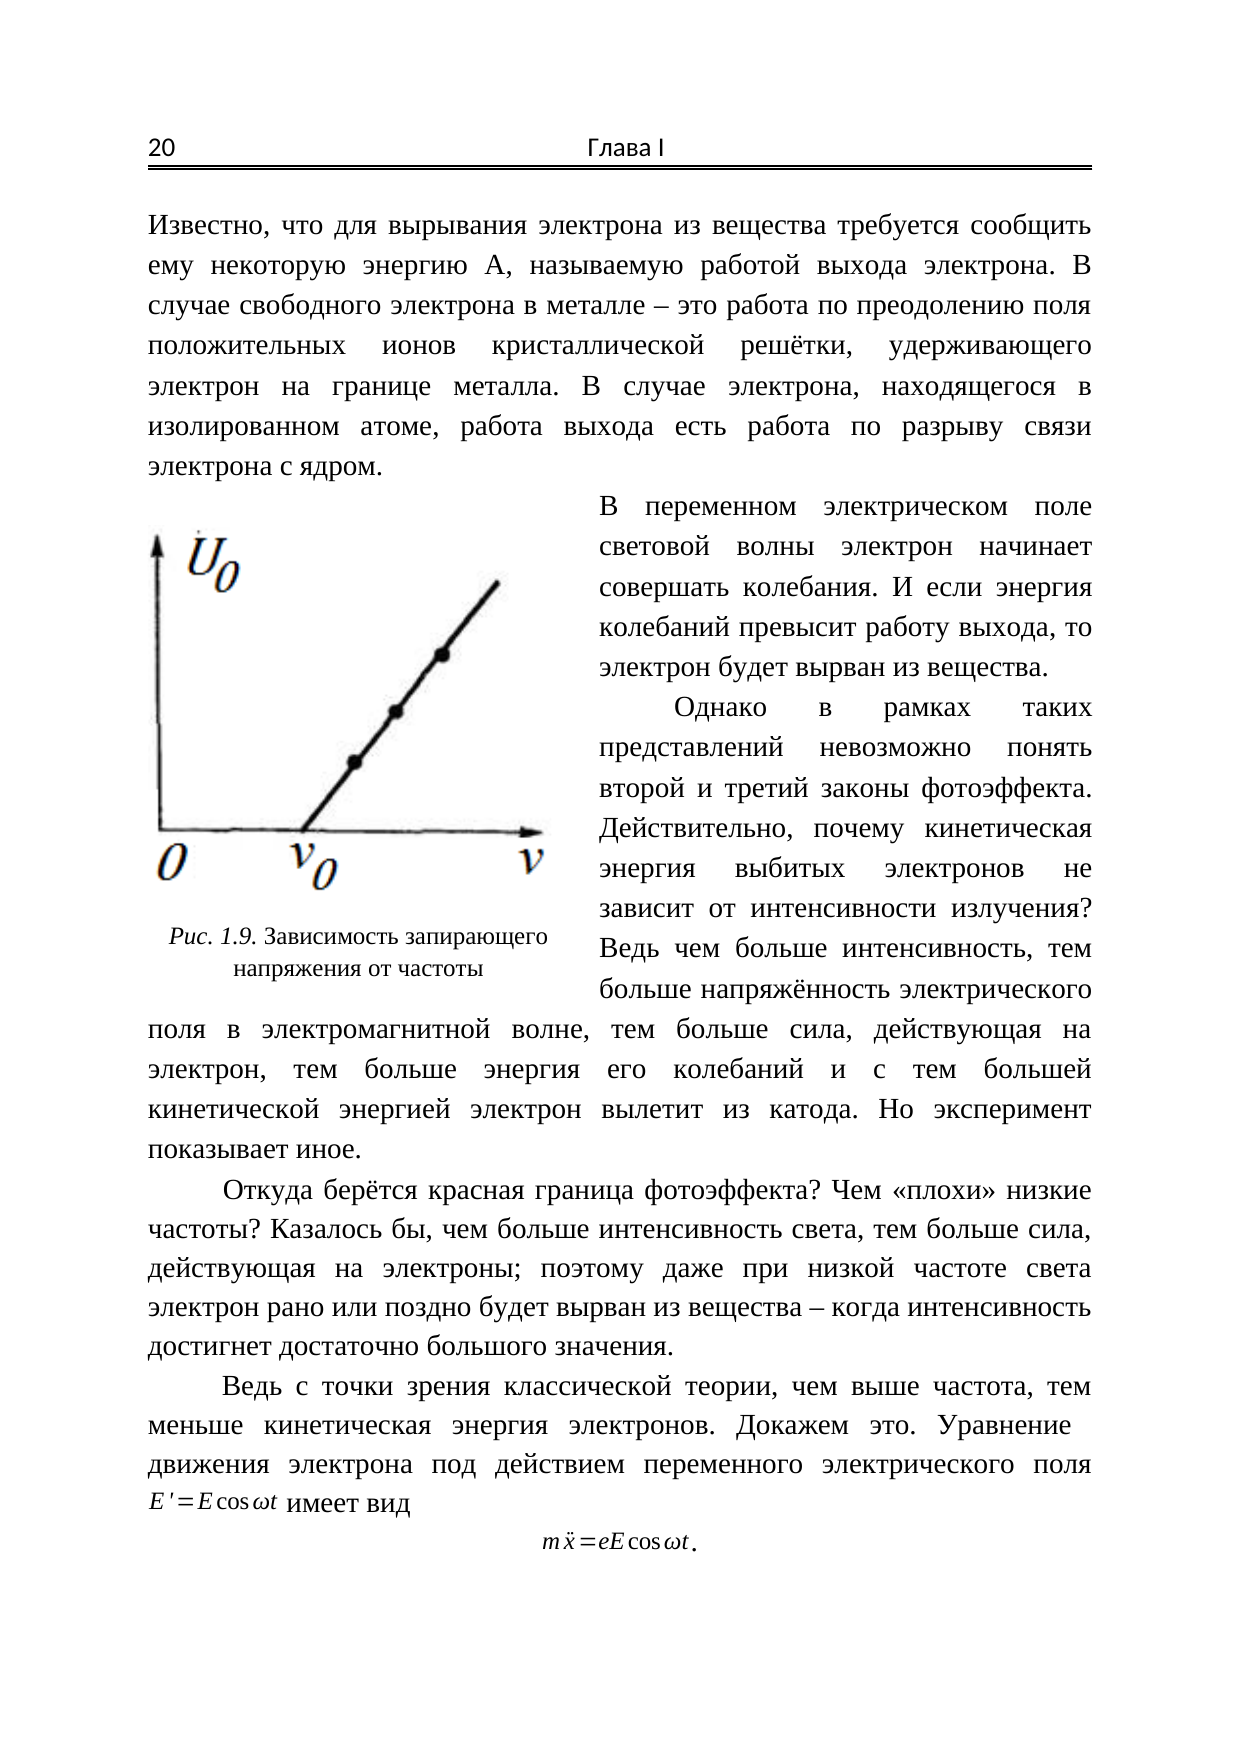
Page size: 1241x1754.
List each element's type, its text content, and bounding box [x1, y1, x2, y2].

text Ведь с точки зрения классической теории, чем выше частота, тем меньше кинетическая энергия электронов. Докажем это. Уравнение движения электрона под действием переменного электрического поля имеет вид [148, 1368, 1092, 1519]
text Откуда берётся красная граница фотоэффекта? Чем «плохи» низкие частоты? Казалось бы, чем больше интенсивность света, тем больше сила, действующая на электроны; поэтому даже при низкой частоте света электрон рано или поздно будет вырван из вещества – когда интенсивность достигнет достаточно большого значения. [148, 1172, 1092, 1362]
table_header Рис. 1.9. Зависимость запирающего напряжения от частоты [136, 488, 580, 1005]
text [148, 207, 1092, 482]
text . [148, 1524, 1092, 1558]
text В переменном электрическом поле световой волны электрон начинает совершать колебания. И если энергия колебаний превысит работу выхода, то электрон будет вырван из вещества. [580, 488, 1092, 683]
text Однако в рамках таких представлений невозможно понять второй и третий законы фотоэффекта. Действительно, почему кинетическая энергия выбитых электронов не зависит от интенсивности излучения? Ведь чем больше интенсивность, тем больше напряжённость электрического поля в электромагнитной волне, тем больше сила, действующая на электрон, тем больше энергия его колебаний и с тем большей кинетической энергией электрон вылетит из катода. Но эксперимент показывает иное. [148, 689, 1092, 1165]
picture [147, 525, 552, 896]
